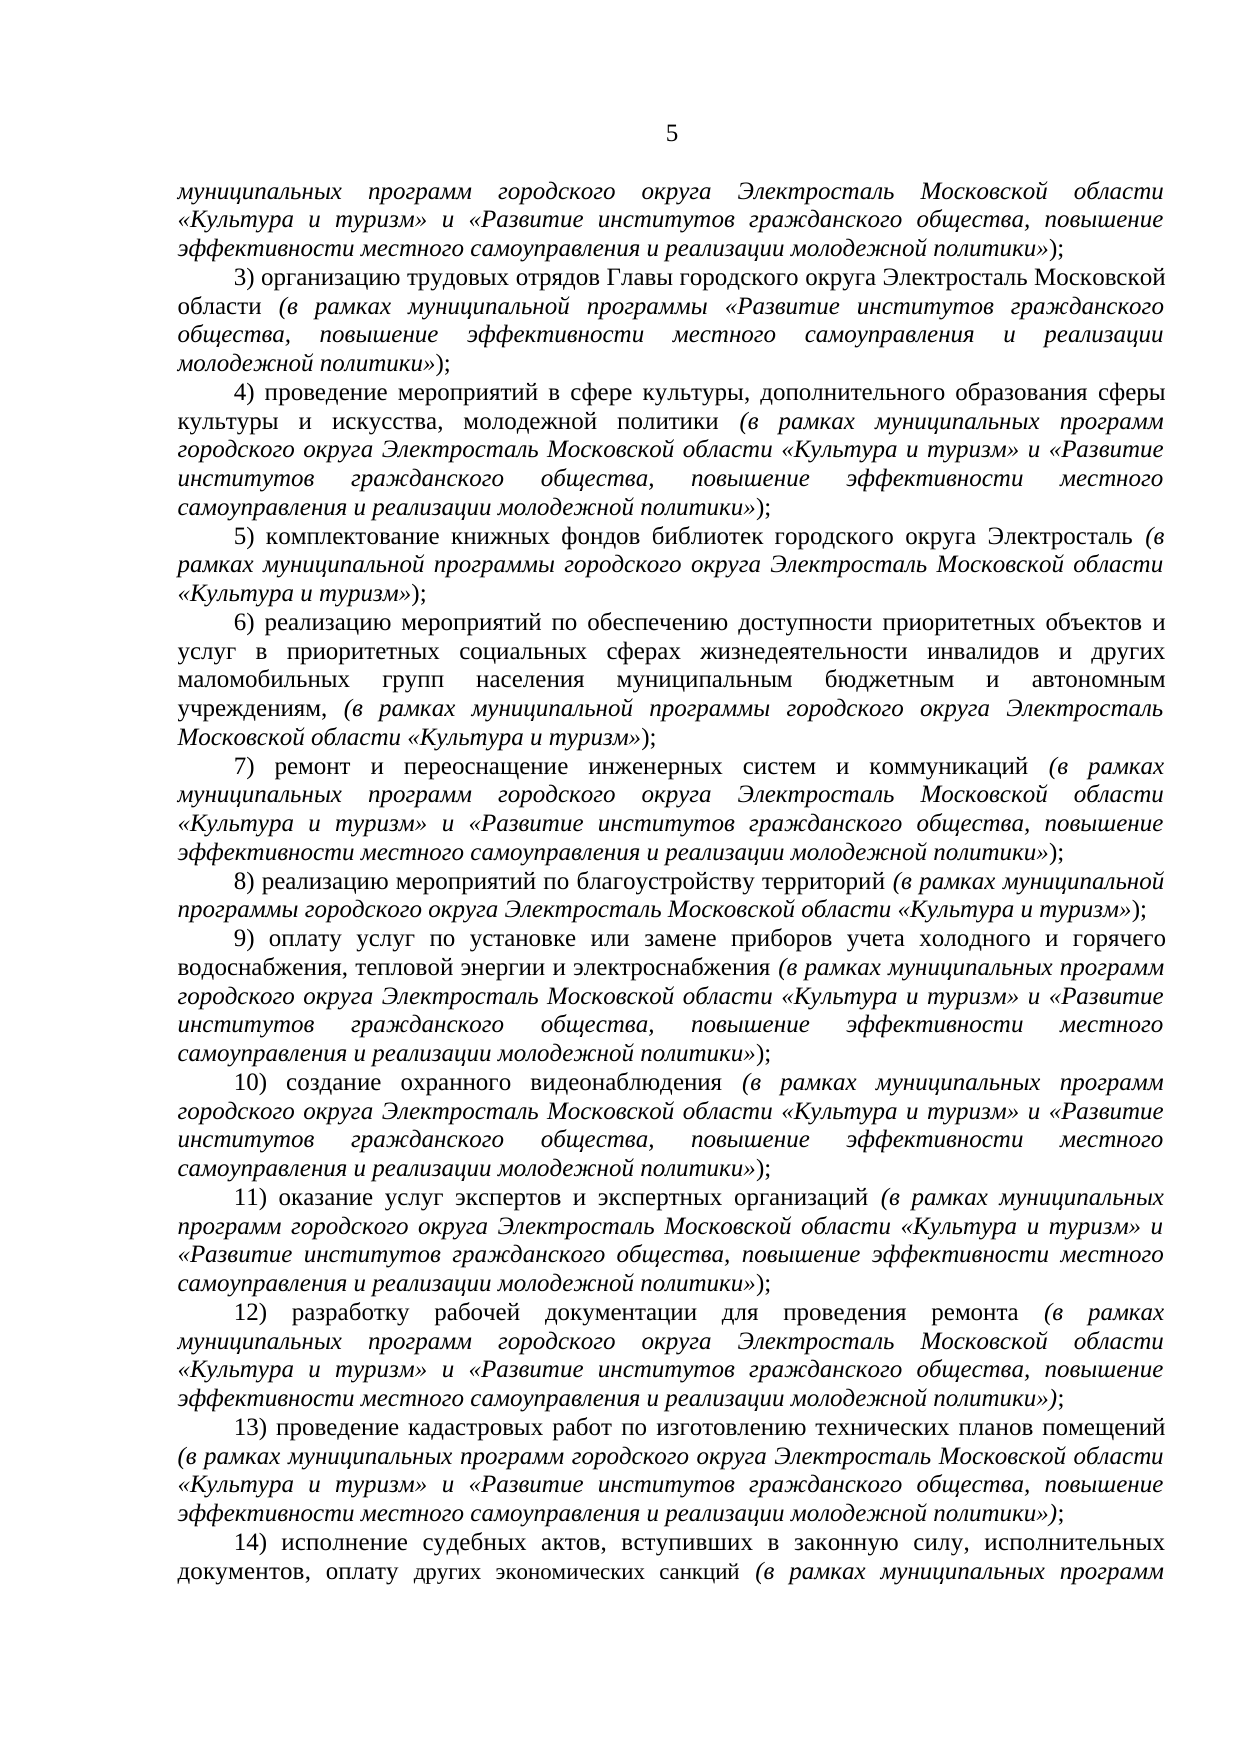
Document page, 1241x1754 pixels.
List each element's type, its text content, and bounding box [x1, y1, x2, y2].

text 4) проведение мероприятий в сфере культуры, дополнительного образования сферы культуры и искусства, молодежной политики (в рамках муниципальных программ городского округа Электросталь Московской области «Культура и туризм» и «Развитие институтов гражданского общества, повышение эффективности местного самоуправления и реализации молодежной политики»); [177, 377, 1167, 521]
text 7) ремонт и переоснащение инженерных систем и коммуникаций (в рамках муниципальных программ городского округа Электросталь Московской области «Культура и туризм» и «Развитие институтов гражданского общества, повышение эффективности местного самоуправления и реализации молодежной политики»); [177, 751, 1167, 866]
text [177, 1527, 1167, 1584]
text 8) реализацию мероприятий по благоустройству территорий (в рамках муниципальной программы городского округа Электросталь Московской области «Культура и туризм»); [177, 866, 1167, 923]
text 9) оплату услуг по установке или замене приборов учета холодного и горячего водоснабжения, тепловой энергии и электроснабжения (в рамках муниципальных программ городского округа Электросталь Московской области «Культура и туризм» и «Развитие институтов гражданского общества, повышение эффективности местного самоуправления и реализации молодежной политики»); [177, 923, 1167, 1067]
text 11) оказание услуг экспертов и экспертных организаций (в рамках муниципальных программ городского округа Электросталь Московской области «Культура и туризм» и «Развитие институтов гражданского общества, повышение эффективности местного самоуправления и реализации молодежной политики»); [177, 1182, 1167, 1297]
text 10) создание охранного видеонаблюдения (в рамках муниципальных программ городского округа Электросталь Московской области «Культура и туризм» и «Развитие институтов гражданского общества, повышение эффективности местного самоуправления и реализации молодежной политики»); [177, 1067, 1167, 1182]
text 3) организацию трудовых отрядов Главы городского округа Электросталь Московской области (в рамках муниципальной программы «Развитие институтов гражданского общества, повышение эффективности местного самоуправления и реализации молодежной политики»); [177, 262, 1167, 377]
text 13) проведение кадастровых работ по изготовлению технических планов помещений (в рамках муниципальных программ городского округа Электросталь Московской области «Культура и туризм» и «Развитие институтов гражданского общества, повышение эффективности местного самоуправления и реализации молодежной политики»); [177, 1412, 1167, 1527]
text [177, 176, 1167, 262]
text 12) разработку рабочей документации для проведения ремонта (в рамках муниципальных программ городского округа Электросталь Московской области «Культура и туризм» и «Развитие институтов гражданского общества, повышение эффективности местного самоуправления и реализации молодежной политики»); [177, 1297, 1167, 1412]
text 5) комплектование книжных фондов библиотек городского округа Электросталь (в рамках муниципальной программы городского округа Электросталь Московской области «Культура и туризм»); [177, 521, 1167, 607]
text 6) реализацию мероприятий по обеспечению доступности приоритетных объектов и услуг в приоритетных социальных сферах жизнедеятельности инвалидов и других маломобильных групп населения муниципальным бюджетным и автономным учреждениям, (в рамках муниципальной программы городского округа Электросталь Московской области «Культура и туризм»); [177, 607, 1167, 751]
